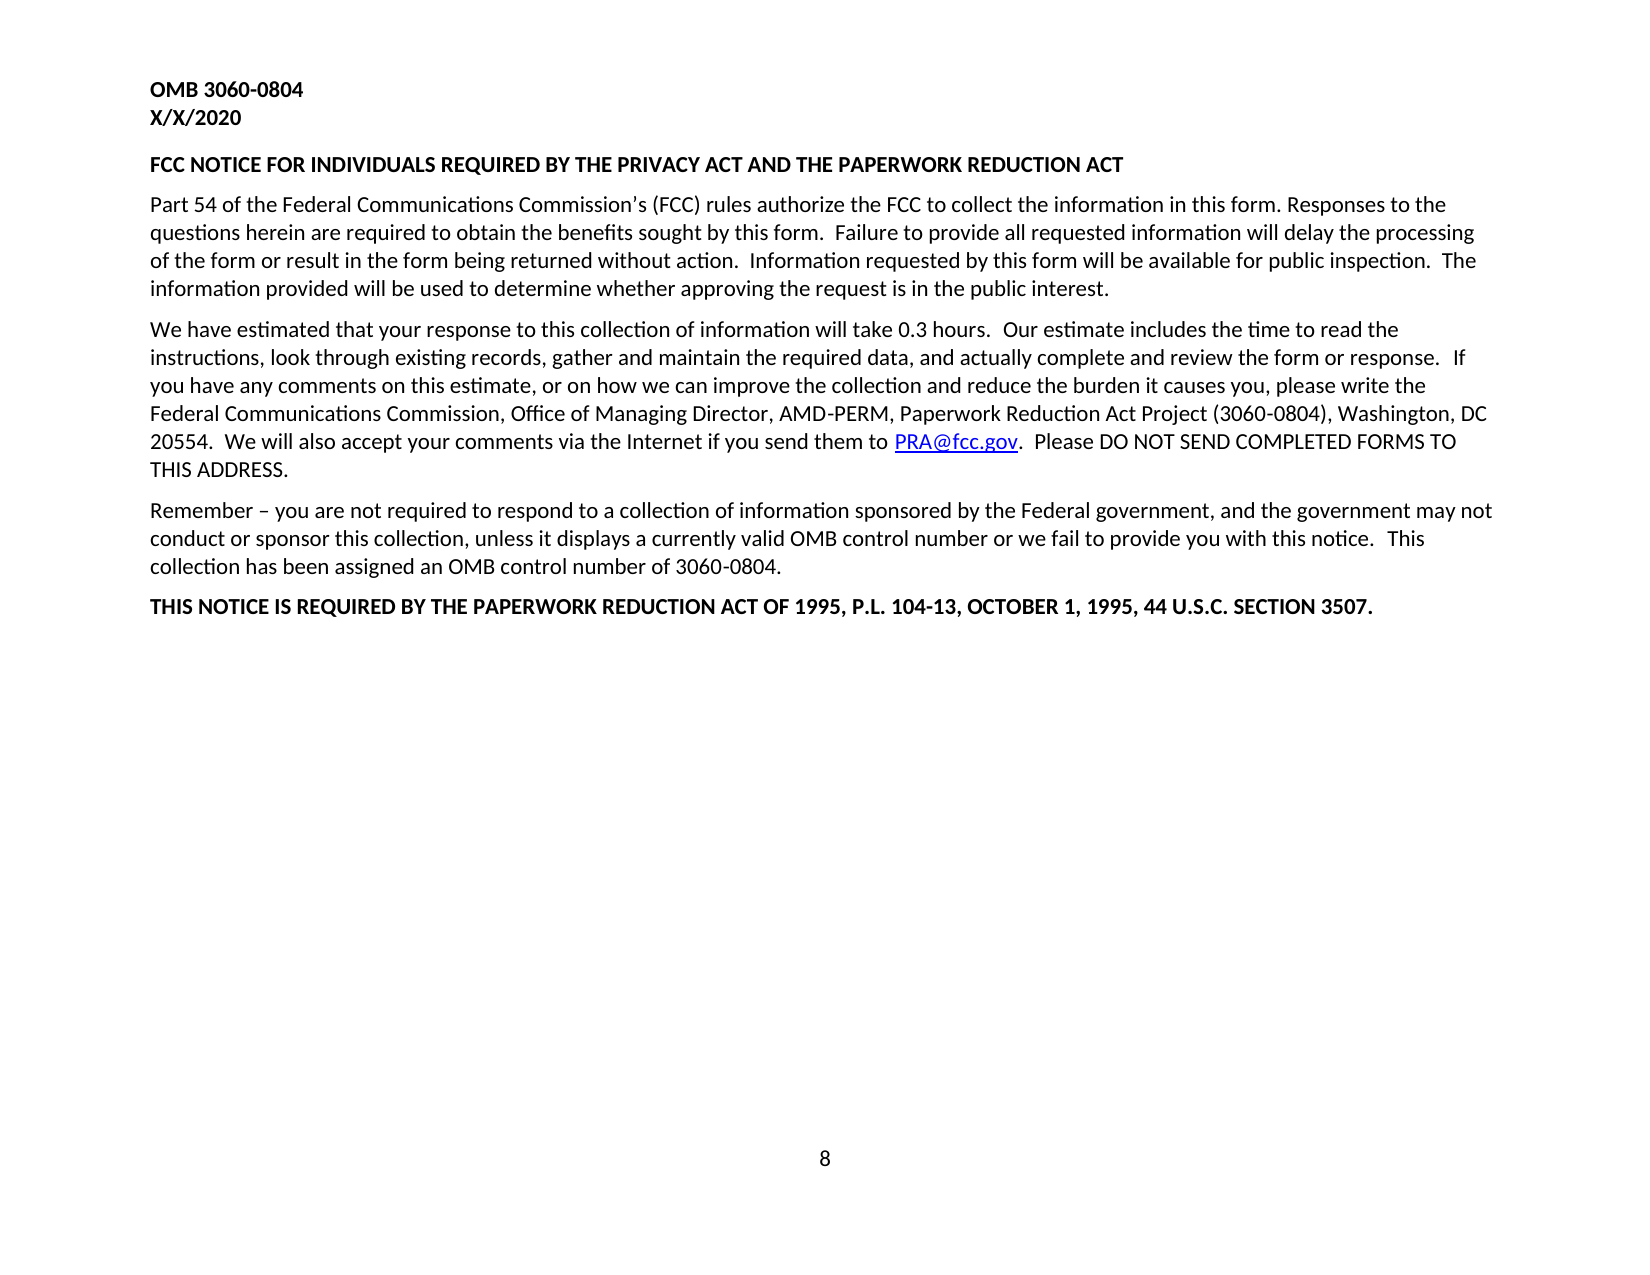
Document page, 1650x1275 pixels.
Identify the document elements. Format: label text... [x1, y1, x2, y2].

text Part 54 of the Federal Communications Commission’s (FCC) rules authorize the FCC to collect the information in this form. Responses to the questions herein are required to obtain the benefits sought by this form. Failure to provide all requested information will delay the processing of the form or result in the form being returned without action. Information requested by this form will be available for public inspection. The information provided will be used to determine whether approving the request is in the public interest. [150, 191, 1500, 303]
text THIS NOTICE IS REQUIRED BY THE PAPERWORK REDUCTION ACT OF 1995, P.L. 104-13, OCTOBER 1, 1995, 44 U.S.C. SECTION 3507. [150, 592, 1500, 620]
text FCC NOTICE FOR INDIVIDUALS REQUIRED BY THE PRIVACY ACT AND THE PAPERWORK REDUCTION ACT [150, 150, 1500, 178]
text We have estimated that your response to this collection of information will take 0.3 hours. Our estimate includes the time to read the instructions, look through existing records, gather and maintain the required data, and actually complete and review the form or response. If you have any comments on this estimate, or on how we can improve the collection and reduce the burden it causes you, please write the Federal Communications Commission, Office of Managing Director, AMD-PERM, Paperwork Reduction Act Project (3060-0804), Washington, DC 20554. We will also accept your comments via the Internet if you send them to PRA@fcc.gov. Please DO NOT SEND COMPLETED FORMS TO THIS ADDRESS. [150, 315, 1500, 483]
text Remember – you are not required to respond to a collection of information sponsored by the Federal government, and the government may not conduct or sponsor this collection, unless it displays a currently valid OMB control number or we fail to provide you with this notice. This collection has been assigned an OMB control number of 3060-0804. [150, 496, 1500, 580]
